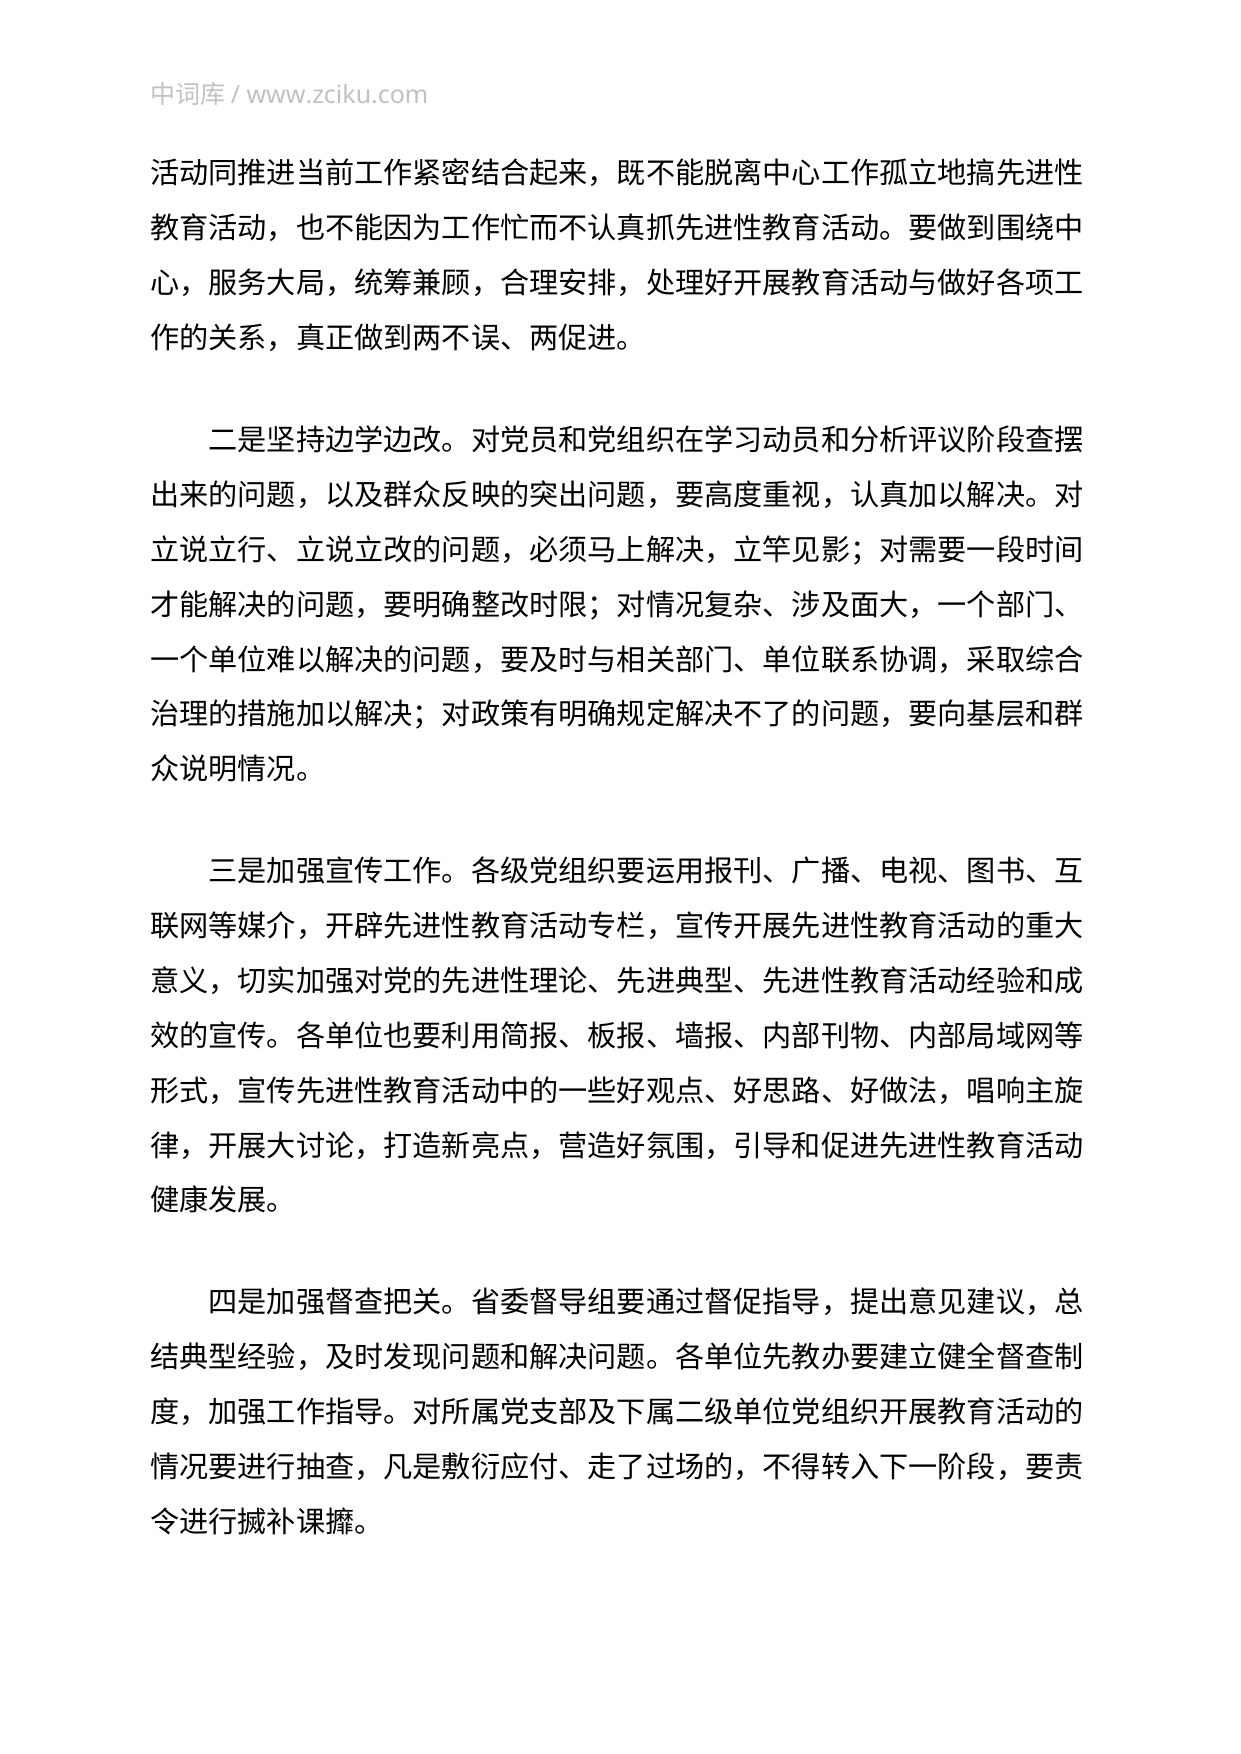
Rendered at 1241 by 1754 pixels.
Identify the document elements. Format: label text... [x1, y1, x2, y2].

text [150, 150, 1090, 357]
text 二是坚持边学边改。对党员和党组织在学习动员和分析评议阶段查摆出来的问题，以及群众反映的突出问题，要高度重视，认真加以解决。对立说立行、立说立改的问题，必须马上解决，立竿见影；对需要一段时间才能解决的问题，要明确整改时限；对情况复杂、涉及面大，一个部门、一个单位难以解决的问题，要及时与相关部门、单位联系协调，采取综合治理的措施加以解决；对政策有明确规定解决不了的问题，要向基层和群众说明情况。 [150, 416, 1090, 788]
text 三是加强宣传工作。各级党组织要运用报刊、广播、电视、图书、互联网等媒介，开辟先进性教育活动专栏，宣传开展先进性教育活动的重大意义，切实加强对党的先进性理论、先进典型、先进性教育活动经验和成效的宣传。各单位也要利用简报、板报、墙报、内部刊物、内部局域网等形式，宣传先进性教育活动中的一些好观点、好思路、好做法，唱响主旋律，开展大讨论，打造新亮点，营造好氛围，引导和促进先进性教育活动健康发展。 [150, 848, 1090, 1219]
text 四是加强督查把关。省委督导组要通过督促指导，提出意见建议，总结典型经验，及时发现问题和解决问题。各单位先教办要建立健全督查制度，加强工作指导。对所属党支部及下属二级单位党组织开展教育活动的情况要进行抽查，凡是敷衍应付、走了过场的，不得转入下一阶段，要责令进行搣补课攠。 [150, 1279, 1090, 1541]
